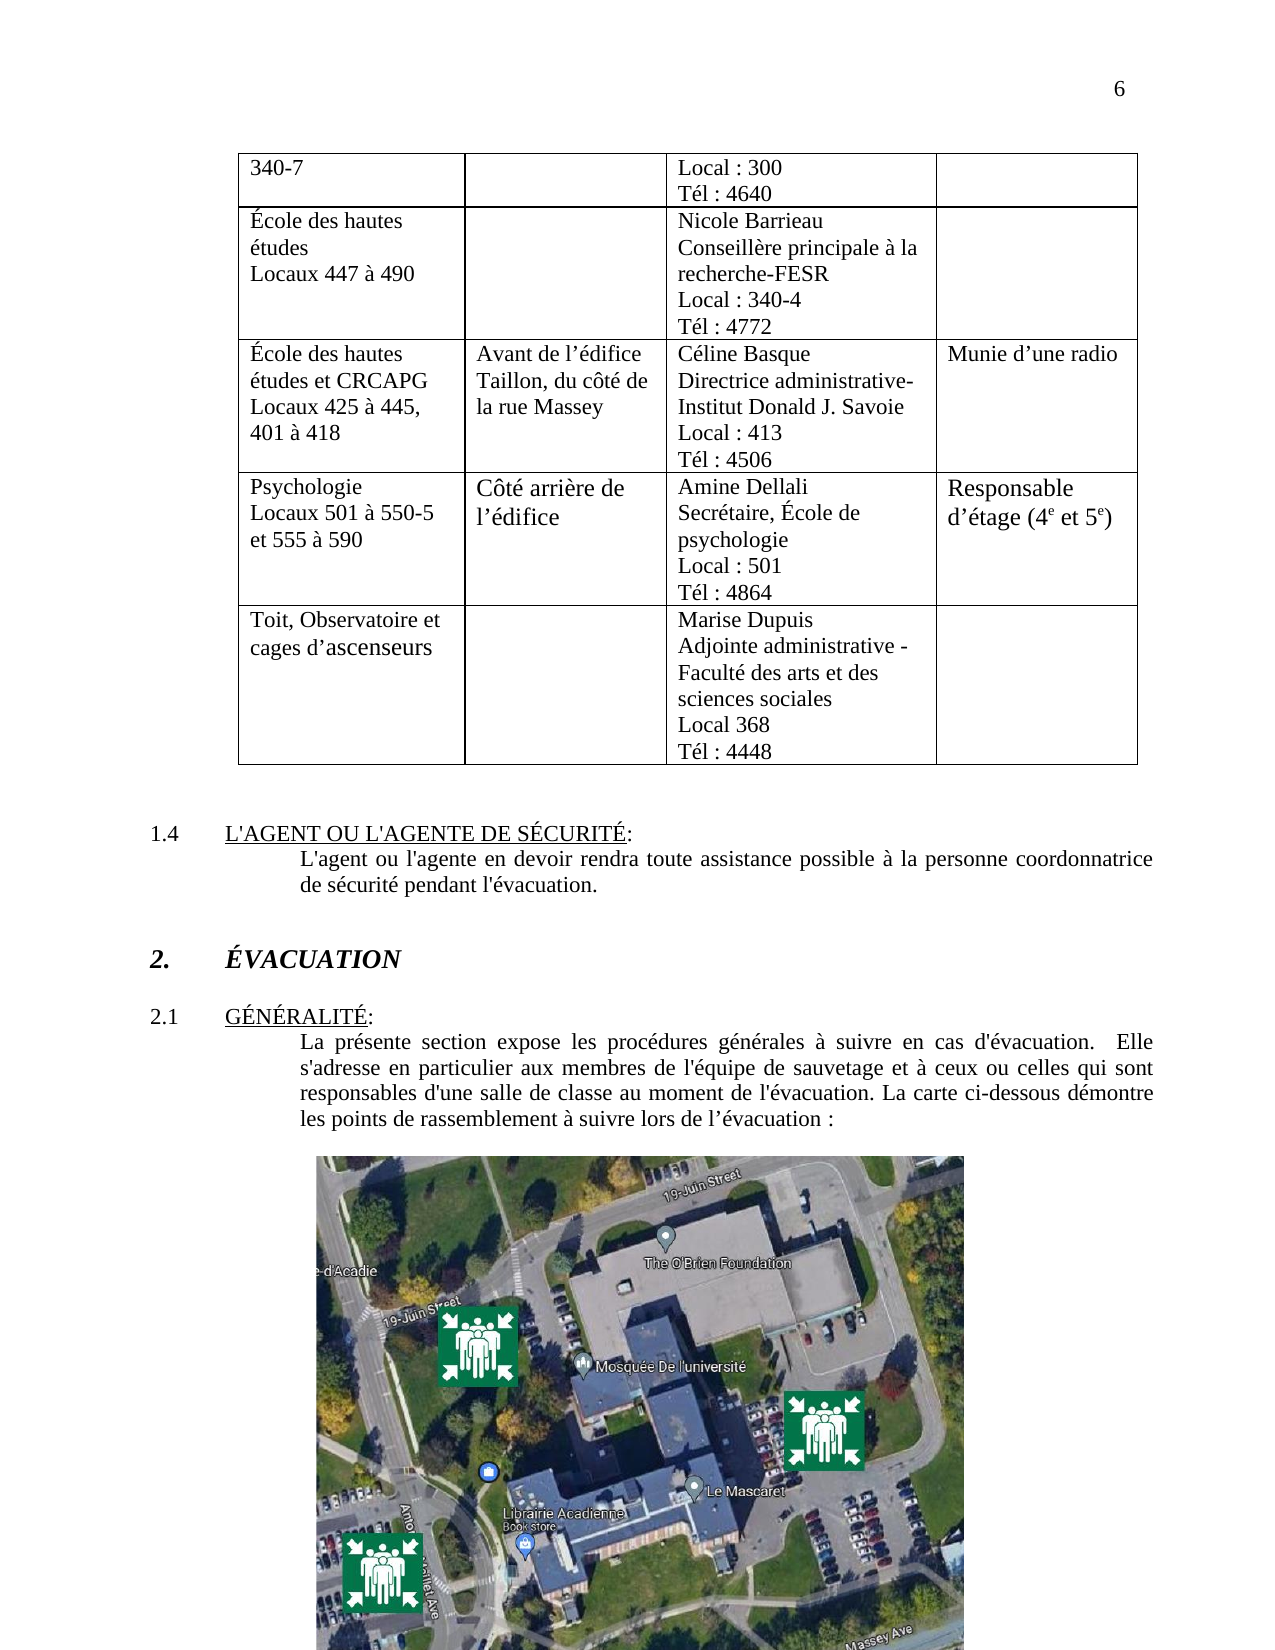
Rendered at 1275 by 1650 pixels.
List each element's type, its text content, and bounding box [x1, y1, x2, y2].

table_cell Amine Dellali Secrétaire, École de psychologie Local : 501 Tél : 4864 [667, 473, 936, 605]
table_cell Toit, Observatoire et cages d’ascenseurs [239, 606, 464, 764]
table_cell Responsable d’étage (4e et 5e) [937, 473, 1137, 605]
table_cell [937, 154, 1137, 206]
table_cell Côté arrière de l’édifice [466, 473, 666, 605]
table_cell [239, 154, 464, 206]
table_cell Nicole Barrieau Conseillère principale à la recherche-FESR Local : 340-4 Tél : 4772 [667, 208, 936, 339]
table_cell [466, 208, 666, 339]
text L'agent ou l'agente en devoir rendra toute assistance possible à la personne coordonnatrice de sécurité pendant l'évacuation. [300, 846, 1155, 897]
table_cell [466, 154, 666, 206]
table_cell [937, 606, 1137, 764]
table_cell [466, 606, 666, 764]
table_cell Céline Basque Directrice administrative-Institut Donald J. Savoie Local : 413 Tél : 4506 [667, 340, 936, 472]
table_cell École des hautes études Locaux 447 à 490 [239, 208, 464, 339]
subtitle 1.4 L'AGENT OU L'AGENTE DE SÉCURITÉ: [150, 820, 1155, 846]
subtitle 2.1 GÉNÉRALITÉ: [150, 1003, 1155, 1029]
picture [316, 1156, 964, 1650]
text La présente section expose les procédures générales à suivre en cas d'évacuation. Elle s'adresse en particulier aux membres de l'équipe de sauvetage et à ceux ou celles qui sont responsables d'une salle de classe au moment de l'évacuation. La carte ci-dessous démontre les points de rassemblement à suivre lors de l’évacuation : [300, 1029, 1155, 1131]
text 2. ÉVACUATION [150, 948, 1155, 973]
table_cell Avant de l’édifice Taillon, du côté de la rue Massey [466, 340, 666, 472]
table_cell École des hautes études et CRCAPG Locaux 425 à 445, 401 à 418 [239, 340, 464, 472]
table_cell [937, 208, 1137, 339]
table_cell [667, 154, 936, 206]
table_cell Munie d’une radio [937, 340, 1137, 472]
table_cell Marise Dupuis Adjointe administrative -Faculté des arts et des sciences sociales Local 368 Tél : 4448 [667, 606, 936, 764]
table_cell Psychologie Locaux 501 à 550-5 et 555 à 590 [239, 473, 464, 605]
